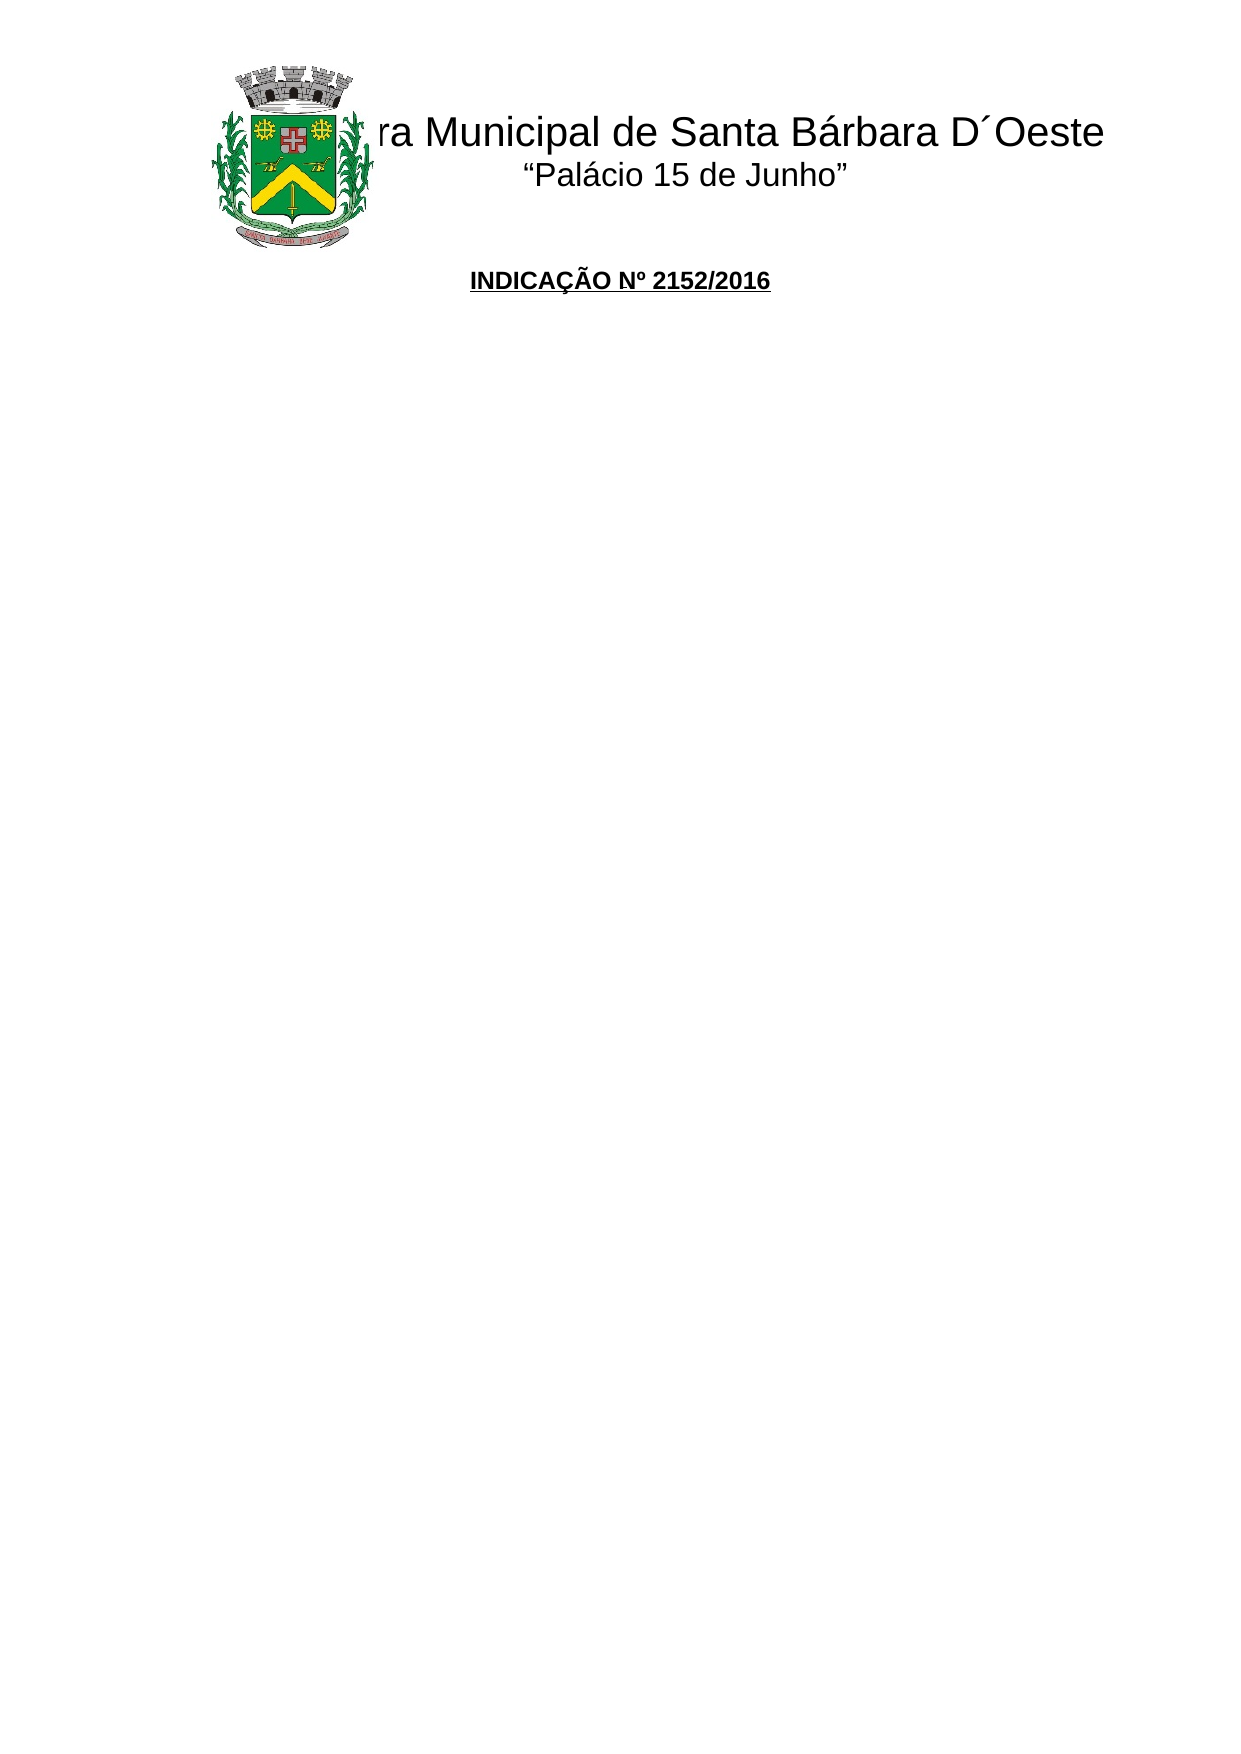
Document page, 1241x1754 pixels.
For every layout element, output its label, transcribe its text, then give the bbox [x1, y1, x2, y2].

title INDICAÇÃO Nº 2152/2016 [177, 266, 1063, 294]
picture [211, 66, 381, 255]
